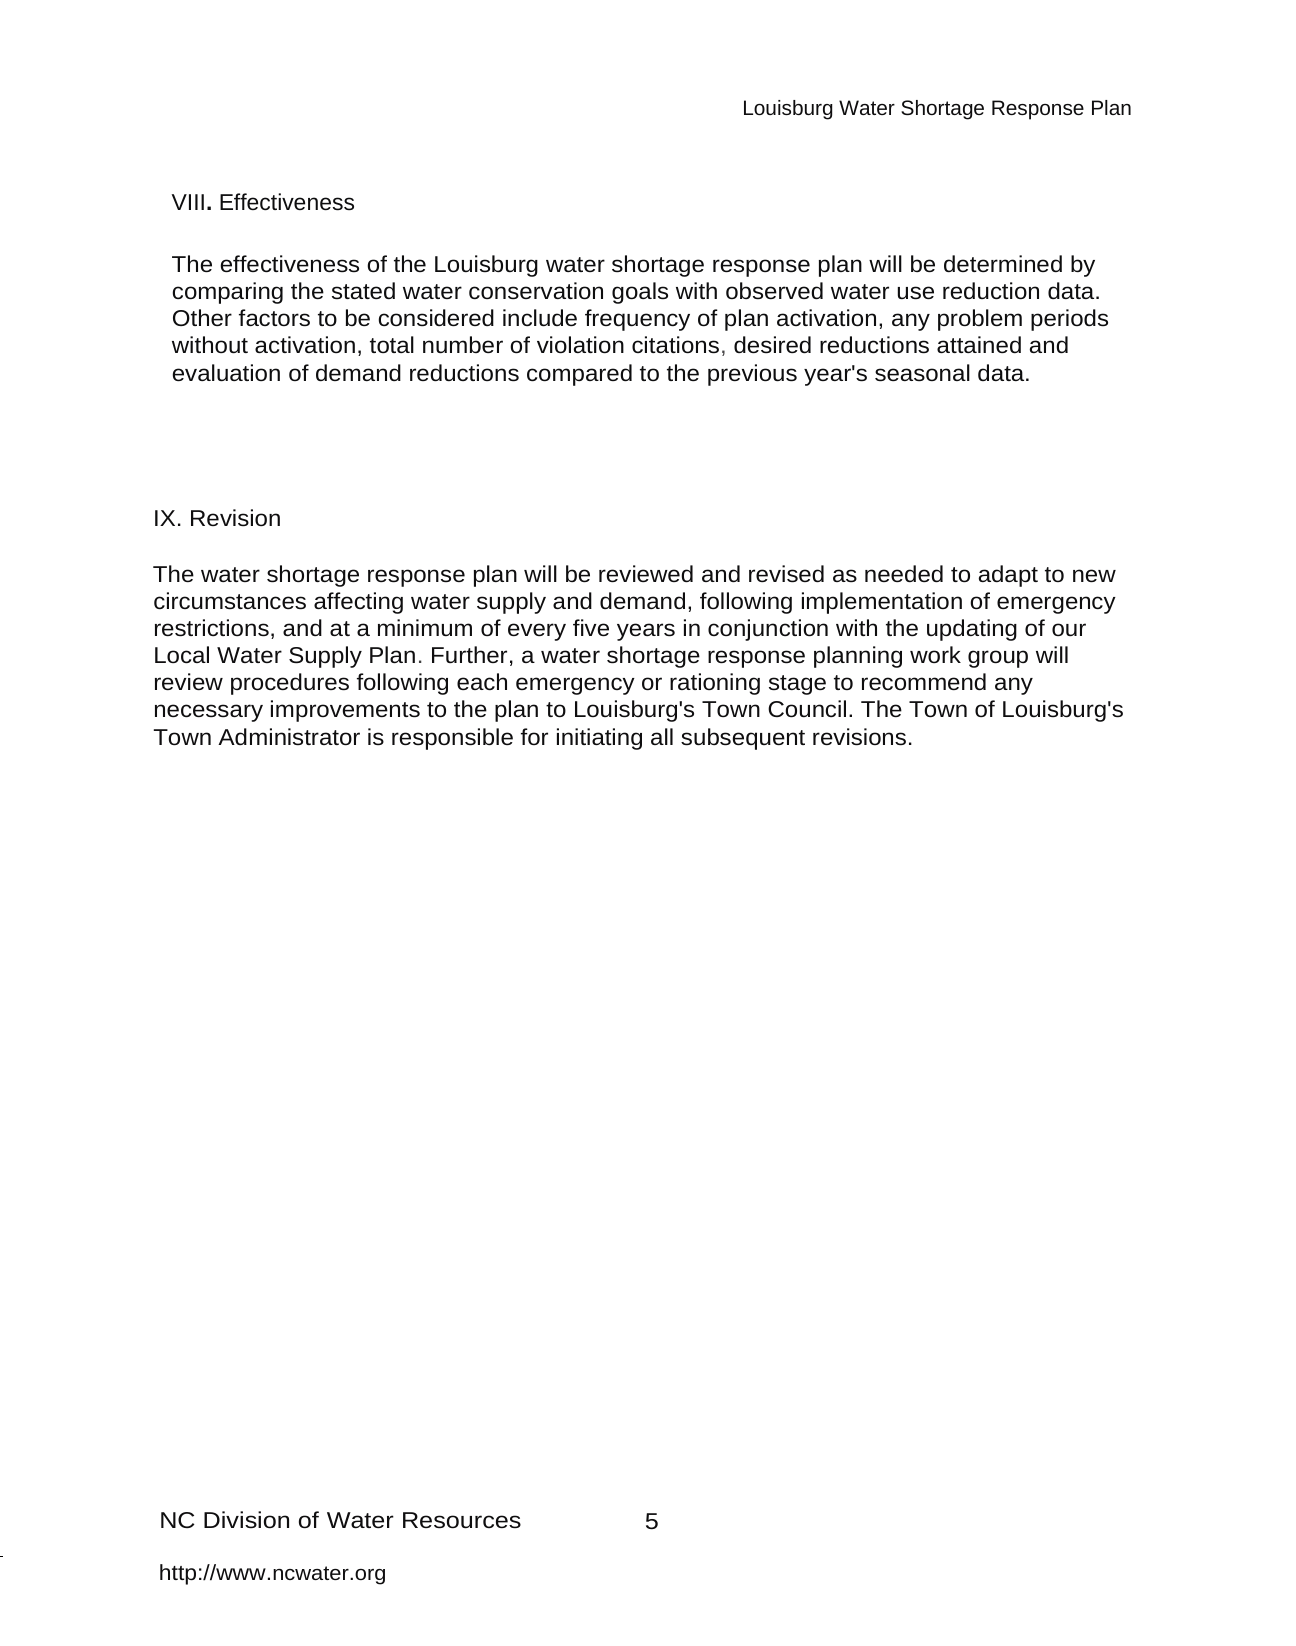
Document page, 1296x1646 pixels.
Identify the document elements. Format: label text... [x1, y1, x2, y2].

text The effectiveness of the Louisburg water shortage response plan will be determined by comparing the stated water conservation goals with observed water use reduction data. Other factors to be considered include frequency of plan activation, any problem periods without activation, total number of violation citations, desired reductions attained and evaluation of demand reductions compared to the previous year's seasonal data. [171, 251, 1129, 386]
text IX. Revision [153, 504, 1139, 531]
text The water shortage response plan will be reviewed and revised as needed to adapt to new circumstances affecting water supply and demand, following implementation of emergency restrictions, and at a minimum of every five years in conjunction with the updating of our Local Water Supply Plan. Further, a water shortage response planning work group will review procedures following each emergency or rationing stage to recommend any necessary improvements to the plan to Louisburg's Town Council. The Town of Louisburg's Town Administrator is responsible for initiating all subsequent revisions. [153, 561, 1139, 750]
text VIII. Effectiveness [171, 189, 1139, 215]
text NC Division of Water Resources 5 [159, 1507, 1139, 1534]
